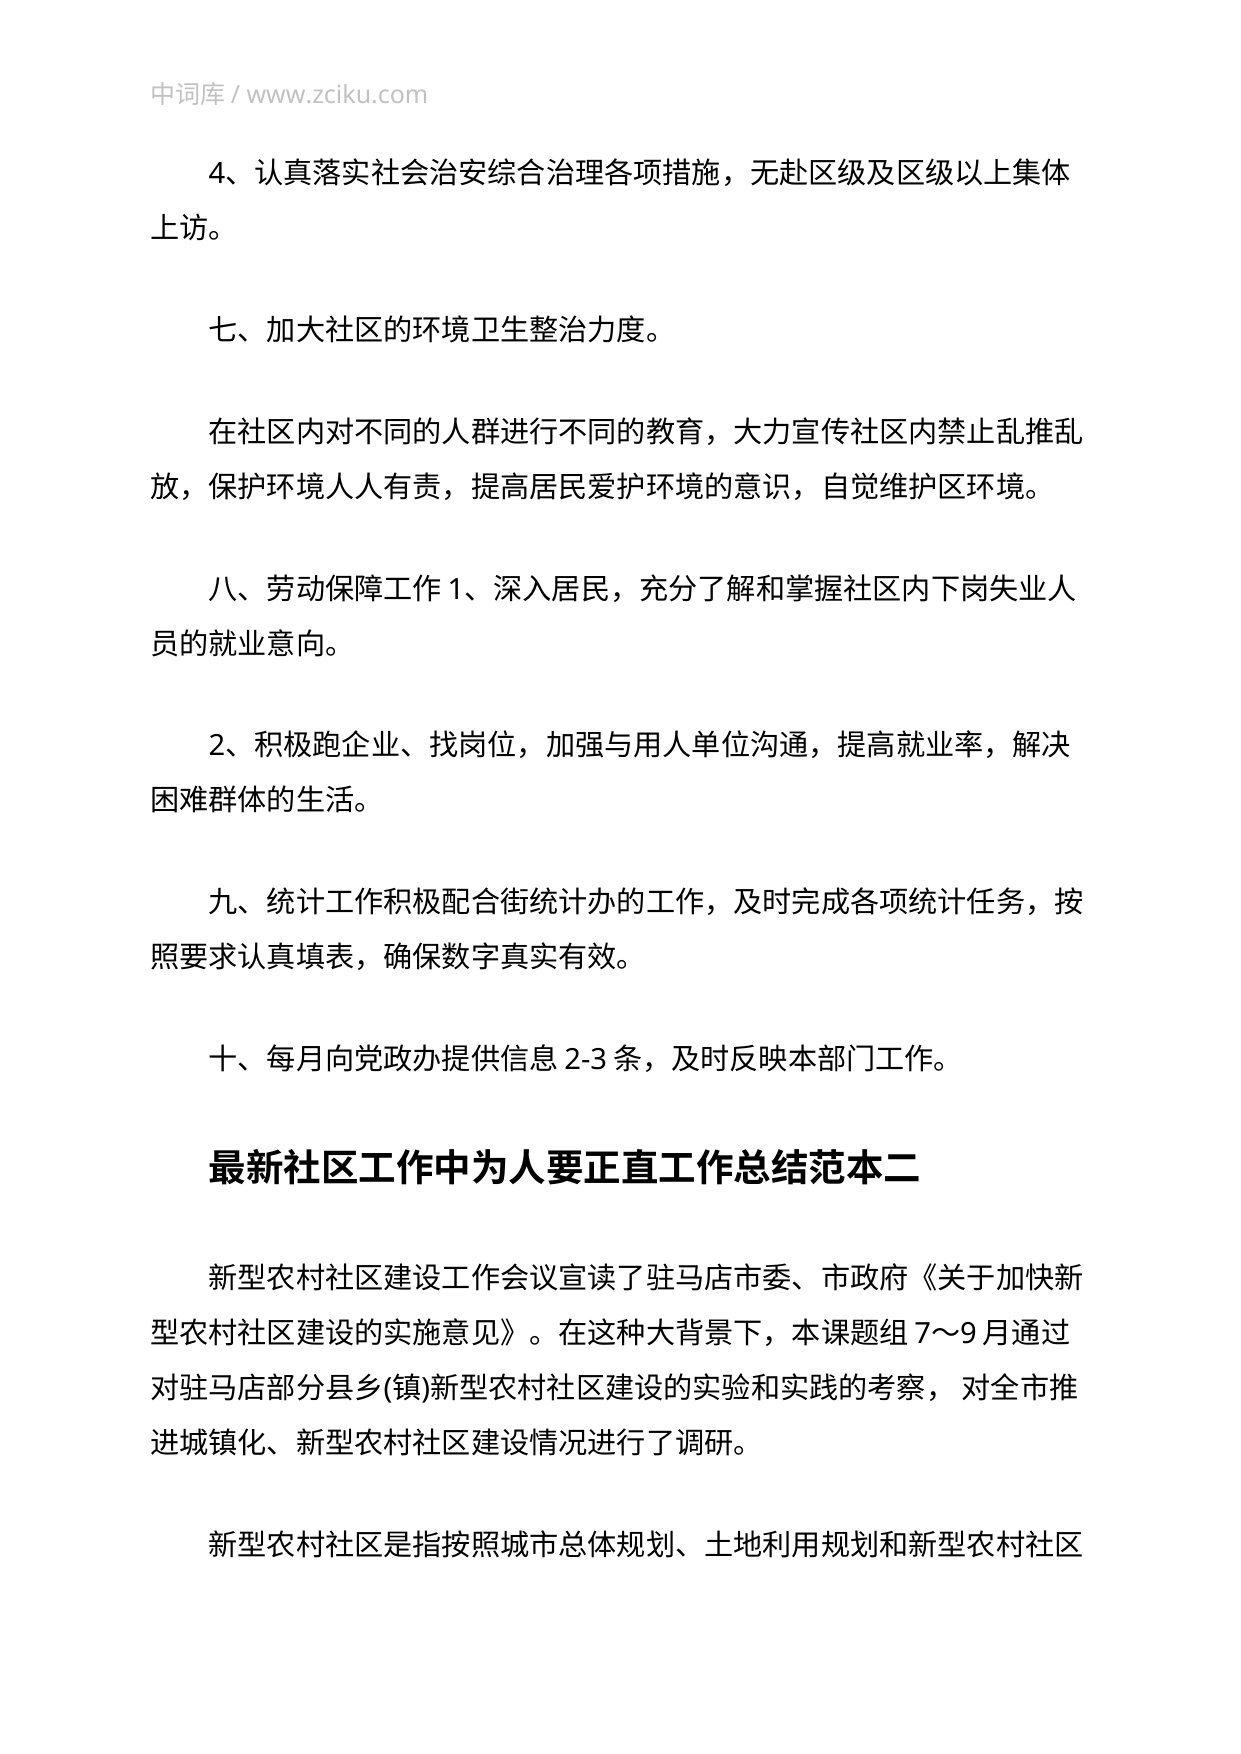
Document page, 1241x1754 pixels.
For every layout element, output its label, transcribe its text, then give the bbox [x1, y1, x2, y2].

text 在社区内对不同的人群进行不同的教育，大力宣传社区内禁止乱推乱放，保护环境人人有责，提高居民爱护环境的意识，自觉维护区环境。 [150, 408, 1090, 506]
text 最新社区工作中为人要正直工作总结范本二 [150, 1137, 1090, 1192]
text 新型农村社区建设工作会议宣读了驻马店市委、市政府《关于加快新型农村社区建设的实施意见》。在这种大背景下，本课题组7～9月通过对驻马店部分县乡(镇)新型农村社区建设的实验和实践的考察， 对全市推进城镇化、新型农村社区建设情况进行了调研。 [150, 1255, 1090, 1462]
text 七、加大社区的环境卫生整治力度。 [150, 307, 1090, 349]
text 八、劳动保障工作1、深入居民，充分了解和掌握社区内下岗失业人员的就业意向。 [150, 565, 1090, 662]
text 九、统计工作积极配合街统计办的工作，及时完成各项统计任务，按照要求认真填表，确保数字真实有效。 [150, 879, 1090, 976]
text 4、认真落实社会治安综合治理各项措施，无赴区级及区级以上集体上访。 [150, 150, 1090, 247]
text 十、每月向党政办提供信息2-3条，及时反映本部门工作。 [150, 1035, 1090, 1078]
text 2、积极跑企业、找岗位，加强与用人单位沟通，提高就业率，解决困难群体的生活。 [150, 722, 1090, 819]
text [150, 1521, 1090, 1564]
